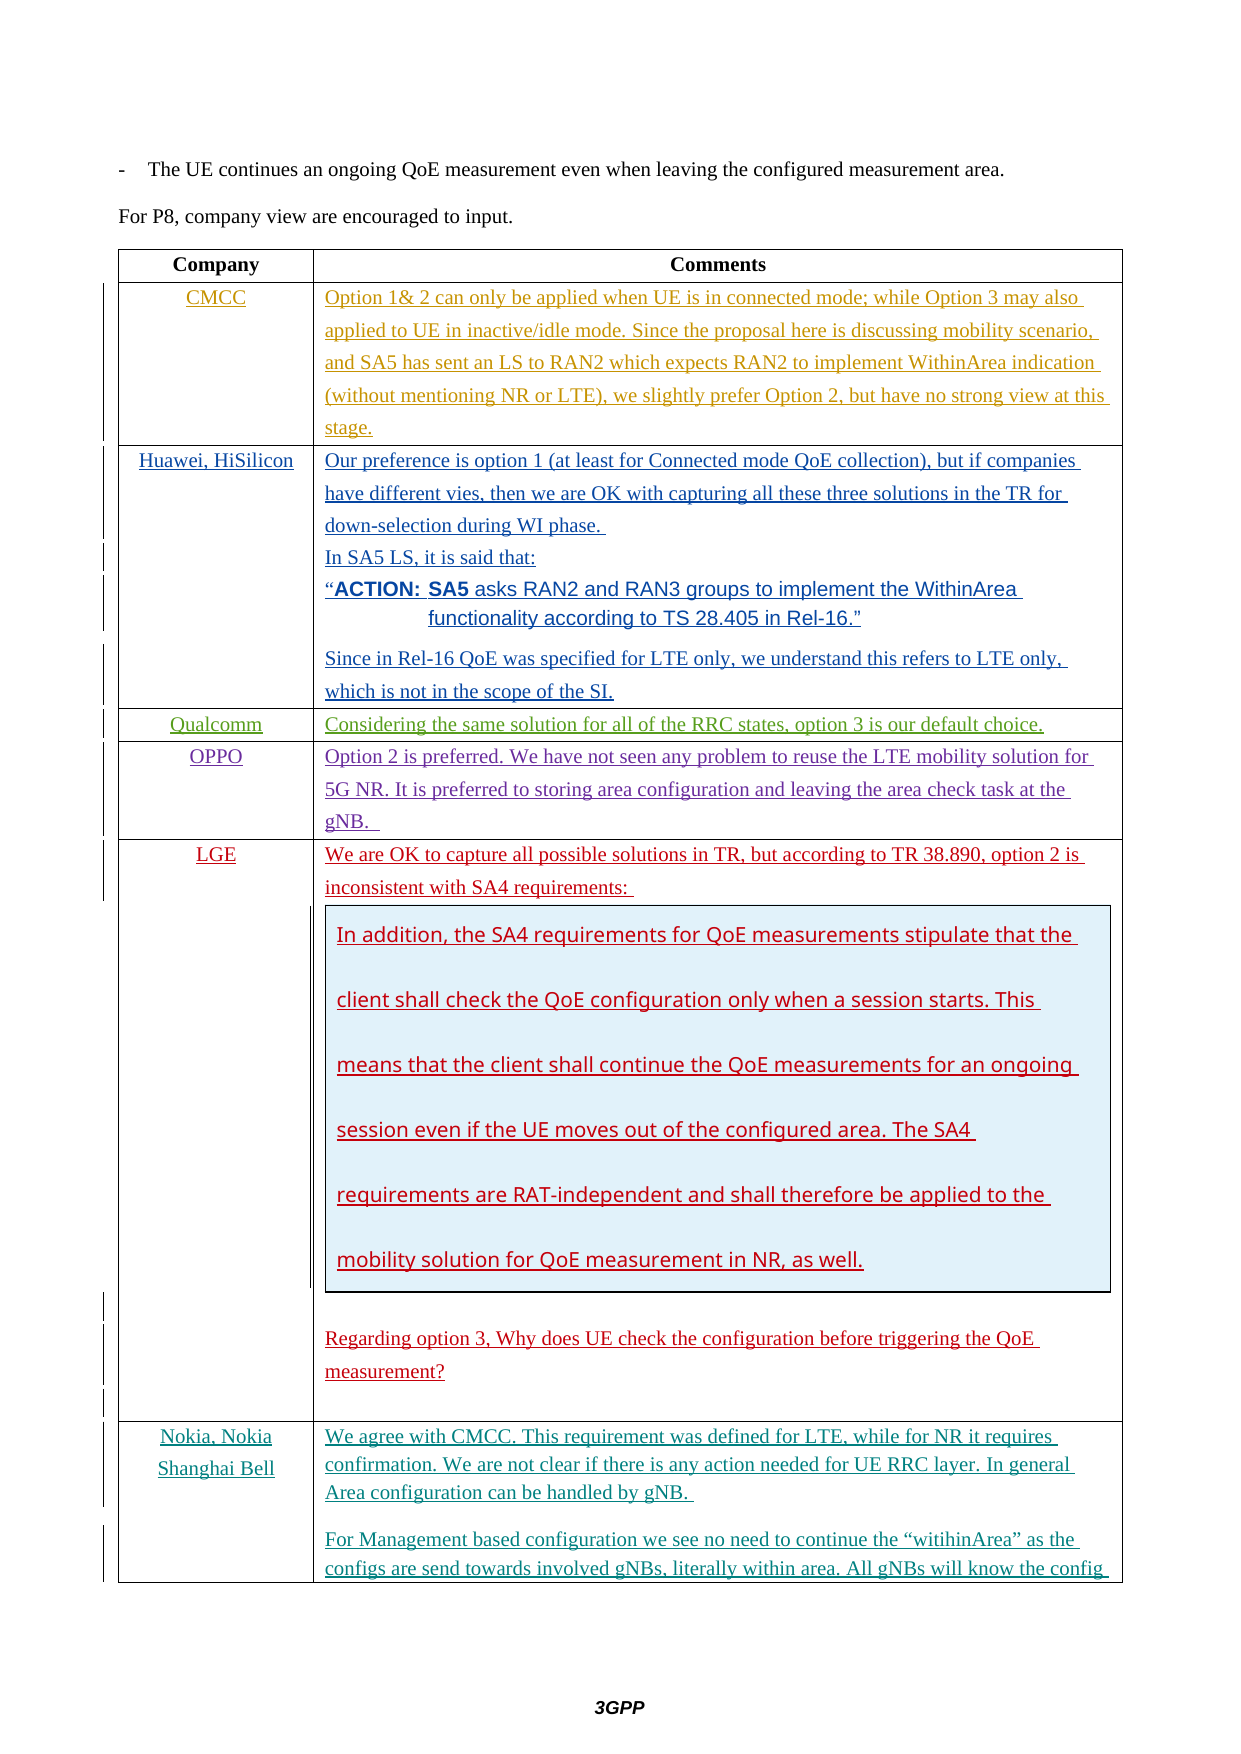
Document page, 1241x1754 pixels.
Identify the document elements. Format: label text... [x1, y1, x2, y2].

table_cell [119, 709, 313, 741]
table_cell [314, 446, 1122, 708]
table_cell [314, 709, 1122, 741]
table_cell [314, 840, 1122, 1421]
table_header Comments [314, 250, 1122, 282]
text - The UE continues an ongoing QoE measurement even when leaving the configured measurement area. [118, 155, 1122, 183]
text For P8, company view are encouraged to input. [118, 202, 1122, 230]
table_cell [119, 283, 313, 445]
table_cell [314, 283, 1122, 445]
table_cell [119, 742, 313, 839]
table_cell [314, 1422, 1122, 1582]
table_header Company [119, 250, 313, 282]
table_cell [314, 742, 1122, 839]
table_cell [119, 1422, 313, 1582]
table_cell [119, 446, 313, 708]
table_cell [119, 840, 313, 1421]
